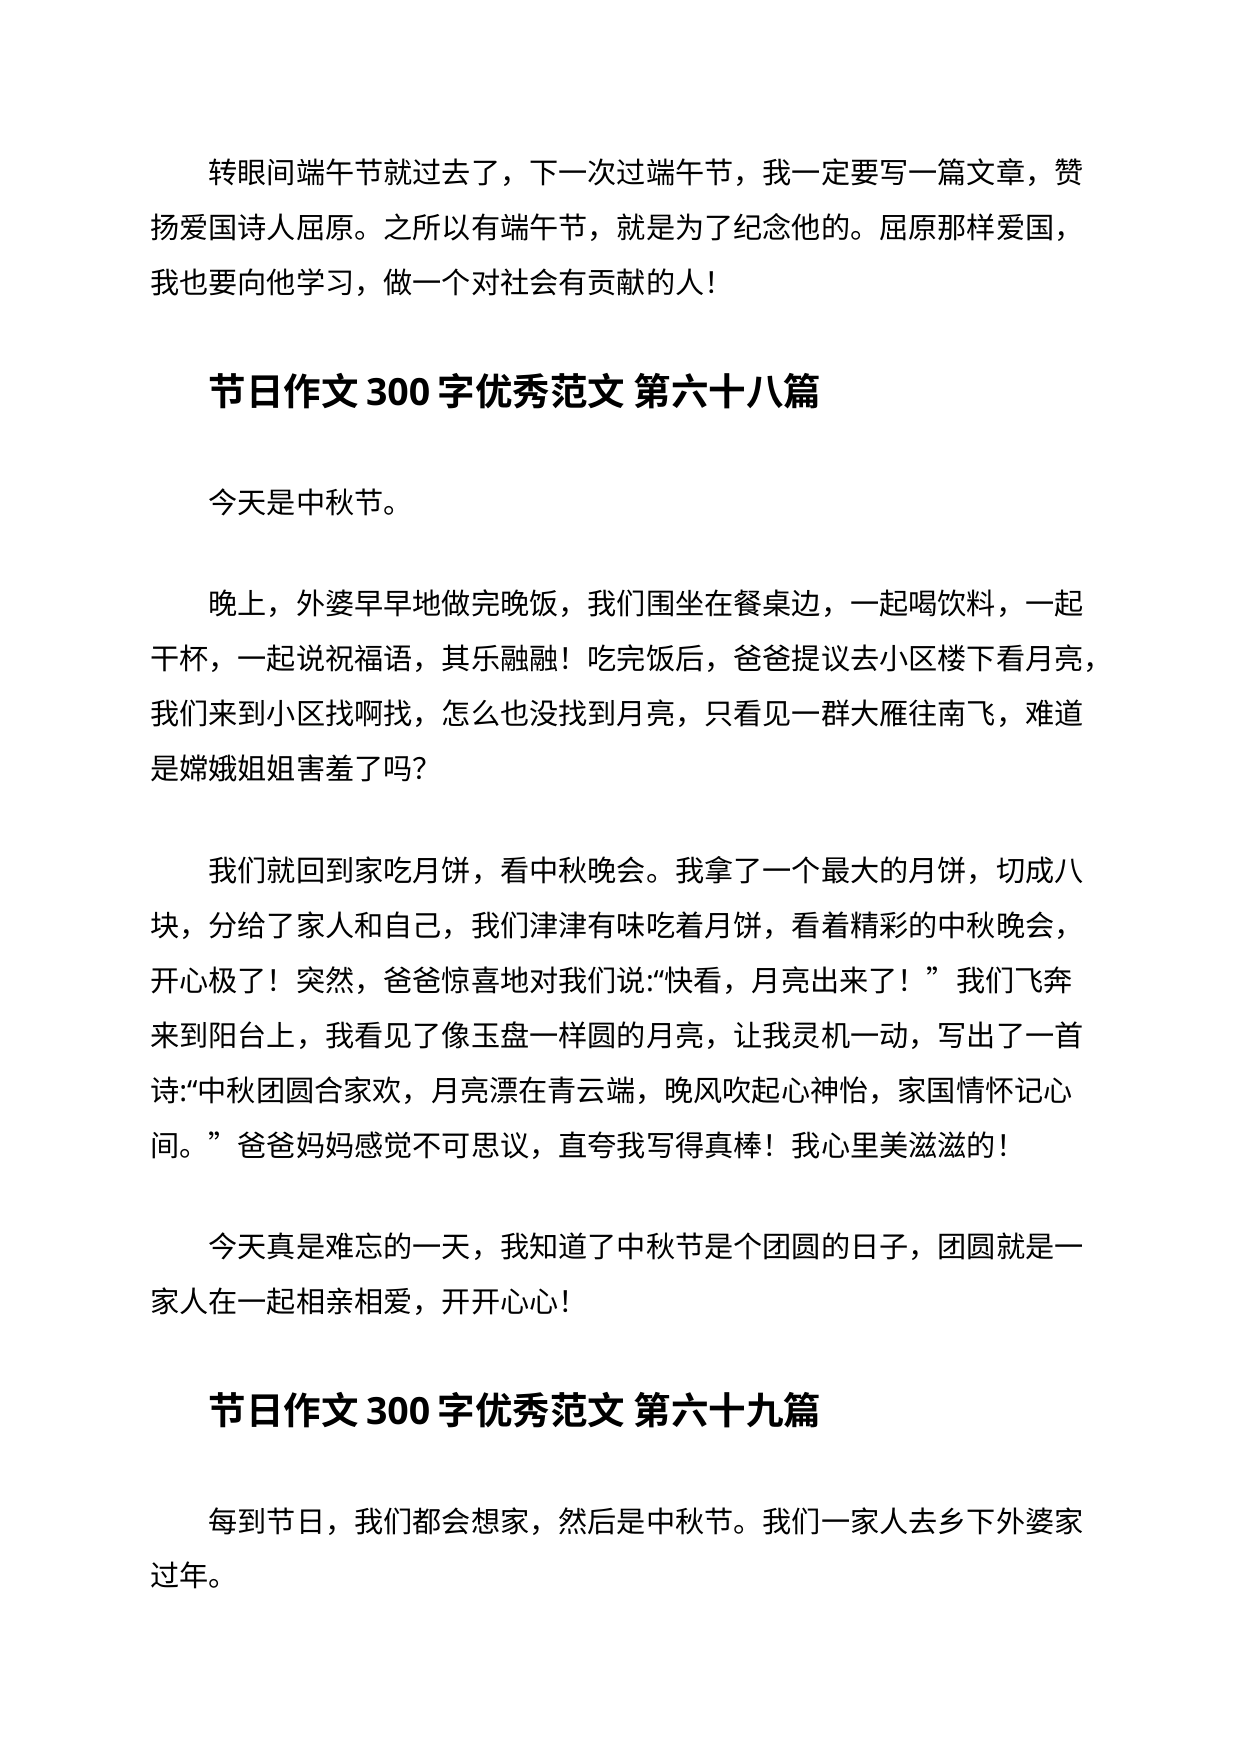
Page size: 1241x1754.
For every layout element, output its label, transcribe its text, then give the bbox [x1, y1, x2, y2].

text 节日作文300字优秀范文 第六十九篇 [150, 1381, 1090, 1435]
text 每到节日，我们都会想家，然后是中秋节。我们一家人去乡下外婆家过年。 [150, 1498, 1090, 1595]
text 今天真是难忘的一天，我知道了中秋节是个团圆的日子，团圆就是一家人在一起相亲相爱，开开心心！ [150, 1224, 1090, 1321]
text 节日作文300字优秀范文 第六十八篇 [150, 362, 1090, 416]
text 今天是中秋节。 [150, 479, 1090, 521]
text 转眼间端午节就过去了，下一次过端午节，我一定要写一篇文章，赞扬爱国诗人屈原。之所以有端午节，就是为了纪念他的。屈原那样爱国，我也要向他学习，做一个对社会有贡献的人！ [150, 150, 1090, 302]
text 我们就回到家吃月饼，看中秋晚会。我拿了一个最大的月饼，切成八块，分给了家人和自己，我们津津有味吃着月饼，看着精彩的中秋晚会，开心极了！突然，爸爸惊喜地对我们说:“快看，月亮出来了！”我们飞奔来到阳台上，我看见了像玉盘一样圆的月亮，让我灵机一动，写出了一首诗:“中秋团圆合家欢，月亮漂在青云端，晚风吹起心神怡，家国情怀记心间。”爸爸妈妈感觉不可思议，直夸我写得真棒！我心里美滋滋的！ [150, 847, 1090, 1164]
text 晚上，外婆早早地做完晚饭，我们围坐在餐桌边，一起喝饮料，一起干杯，一起说祝福语，其乐融融！吃完饭后，爸爸提议去小区楼下看月亮，我们来到小区找啊找，怎么也没找到月亮，只看见一群大雁往南飞，难道是嫦娥姐姐害羞了吗？ [150, 581, 1090, 788]
